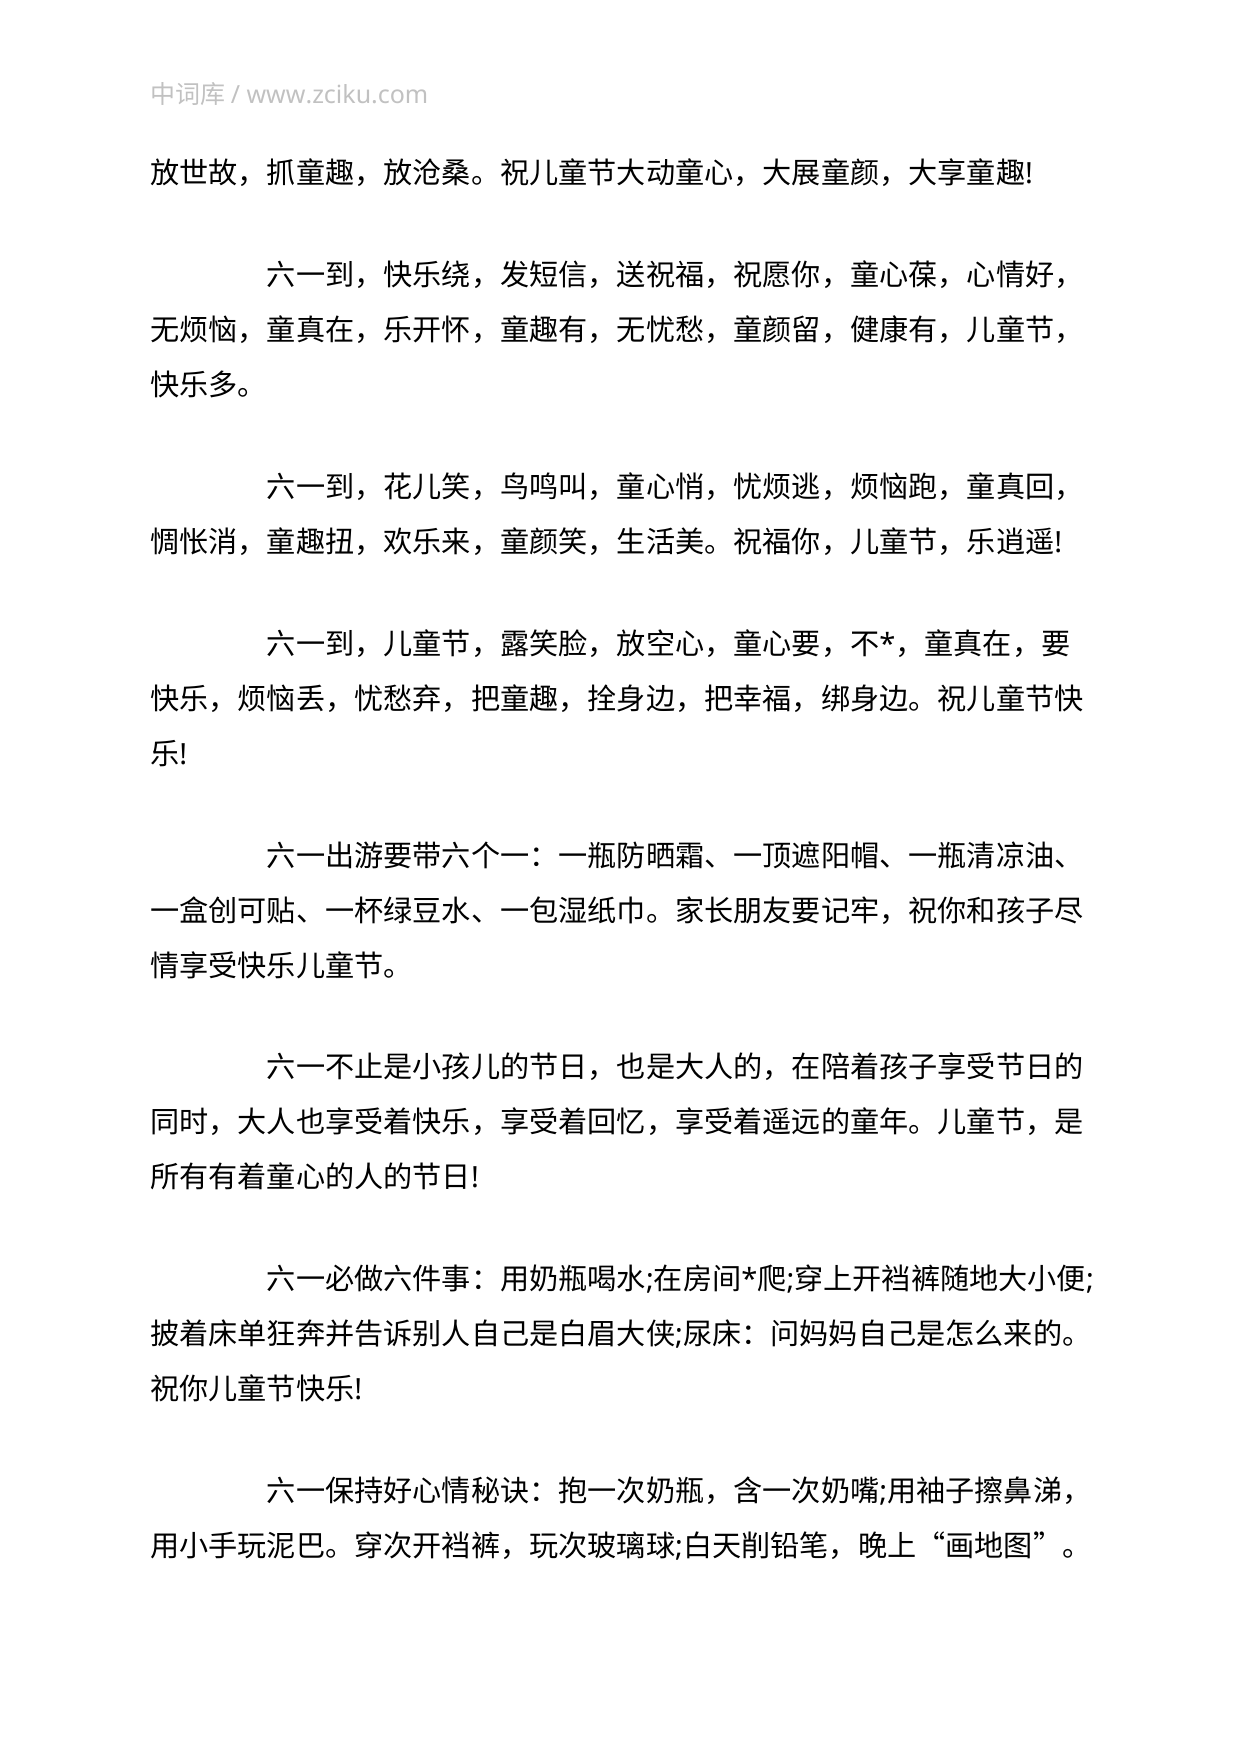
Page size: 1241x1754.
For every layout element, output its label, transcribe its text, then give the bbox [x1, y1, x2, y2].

text 六一到，快乐绕，发短信，送祝福，祝愿你，童心葆，心情好，无烦恼，童真在，乐开怀，童趣有，无忧愁，童颜留，健康有，儿童节，快乐多。 [150, 252, 1090, 404]
text 六一到，花儿笑，鸟鸣叫，童心悄，忧烦逃，烦恼跑，童真回，惆怅消，童趣扭，欢乐来，童颜笑，生活美。祝福你，儿童节，乐逍遥! [150, 463, 1090, 561]
text 六一不止是小孩儿的节日，也是大人的，在陪着孩子享受节日的同时，大人也享受着快乐，享受着回忆，享受着遥远的童年。儿童节，是所有有着童心的人的节日! [150, 1044, 1090, 1196]
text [150, 150, 1090, 192]
text 六一出游要带六个一：一瓶防晒霜、一顶遮阳帽、一瓶清凉油、一盒创可贴、一杯绿豆水、一包湿纸巾。家长朋友要记牢，祝你和孩子尽情享受快乐儿童节。 [150, 832, 1090, 984]
text 六一到，儿童节，露笑脸，放空心，童心要，不*，童真在，要快乐，烦恼丢，忧愁弃，把童趣，拴身边，把幸福，绑身边。祝儿童节快乐! [150, 620, 1090, 773]
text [150, 1468, 1090, 1565]
text 六一必做六件事：用奶瓶喝水;在房间*爬;穿上开裆裤随地大小便;披着床单狂奔并告诉别人自己是白眉大侠;尿床：问妈妈自己是怎么来的。祝你儿童节快乐! [150, 1256, 1090, 1408]
